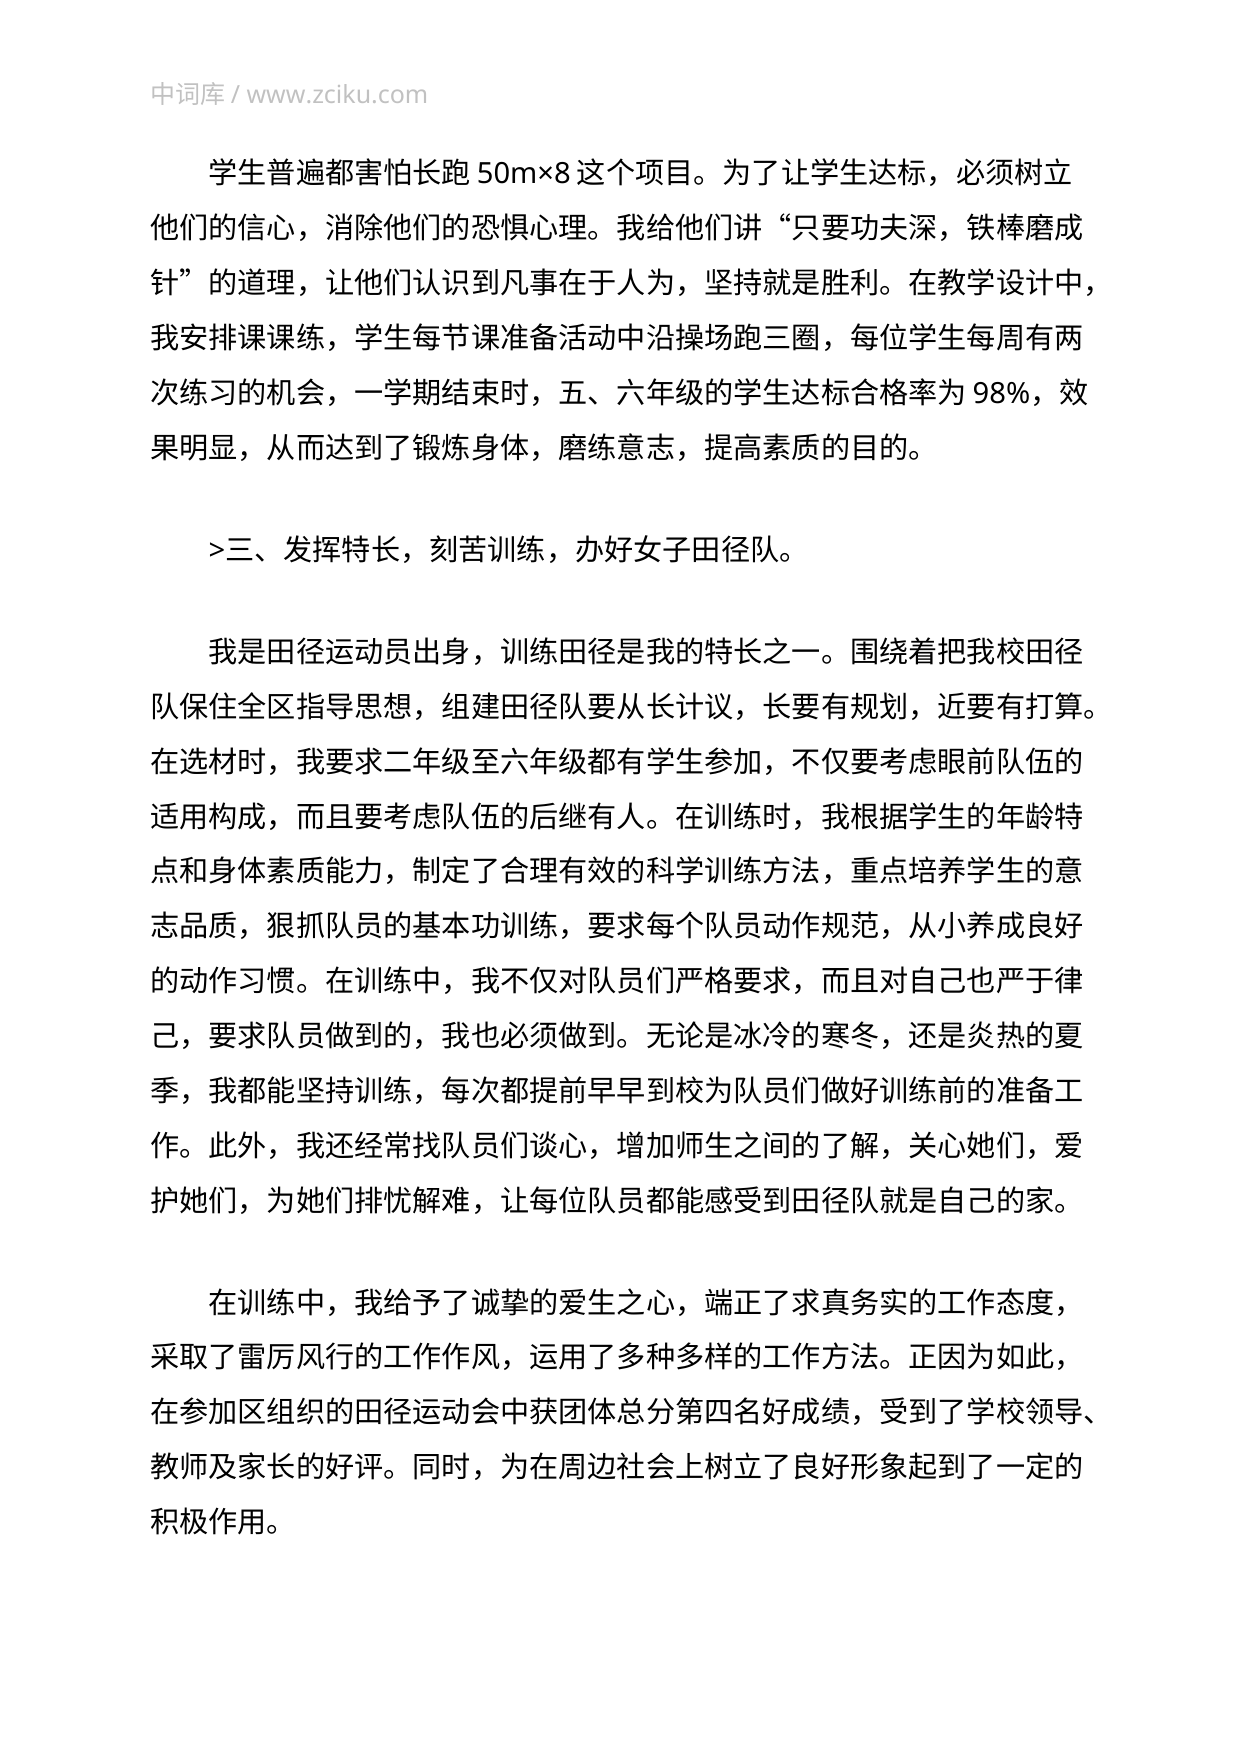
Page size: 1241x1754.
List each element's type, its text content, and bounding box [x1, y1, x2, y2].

text 在训练中，我给予了诚挚的爱生之心，端正了求真务实的工作态度，采取了雷厉风行的工作作风，运用了多种多样的工作方法。正因为如此，在参加区组织的田径运动会中获团体总分第四名好成绩，受到了学校领导、教师及家长的好评。同时，为在周边社会上树立了良好形象起到了一定的积极作用。 [150, 1279, 1090, 1541]
text >三、发挥特长，刻苦训练，办好女子田径队。 [150, 526, 1090, 569]
text 我是田径运动员出身，训练田径是我的特长之一。围绕着把我校田径队保住全区指导思想，组建田径队要从长计议，长要有规划，近要有打算。在选材时，我要求二年级至六年级都有学生参加，不仅要考虑眼前队伍的适用构成，而且要考虑队伍的后继有人。在训练时，我根据学生的年龄特点和身体素质能力，制定了合理有效的科学训练方法，重点培养学生的意志品质，狠抓队员的基本功训练，要求每个队员动作规范，从小养成良好的动作习惯。在训练中，我不仅对队员们严格要求，而且对自己也严于律己，要求队员做到的，我也必须做到。无论是冰冷的寒冬，还是炎热的夏季，我都能坚持训练，每次都提前早早到校为队员们做好训练前的准备工作。此外，我还经常找队员们谈心，增加师生之间的了解，关心她们，爱护她们，为她们排忧解难，让每位队员都能感受到田径队就是自己的家。 [150, 628, 1090, 1220]
text 学生普遍都害怕长跑50m×8这个项目。为了让学生达标，必须树立他们的信心，消除他们的恐惧心理。我给他们讲“只要功夫深，铁棒磨成针”的道理，让他们认识到凡事在于人为，坚持就是胜利。在教学设计中，我安排课课练，学生每节课准备活动中沿操场跑三圈，每位学生每周有两次练习的机会，一学期结束时，五、六年级的学生达标合格率为98%，效果明显，从而达到了锻炼身体，磨练意志，提高素质的目的。 [150, 150, 1090, 467]
